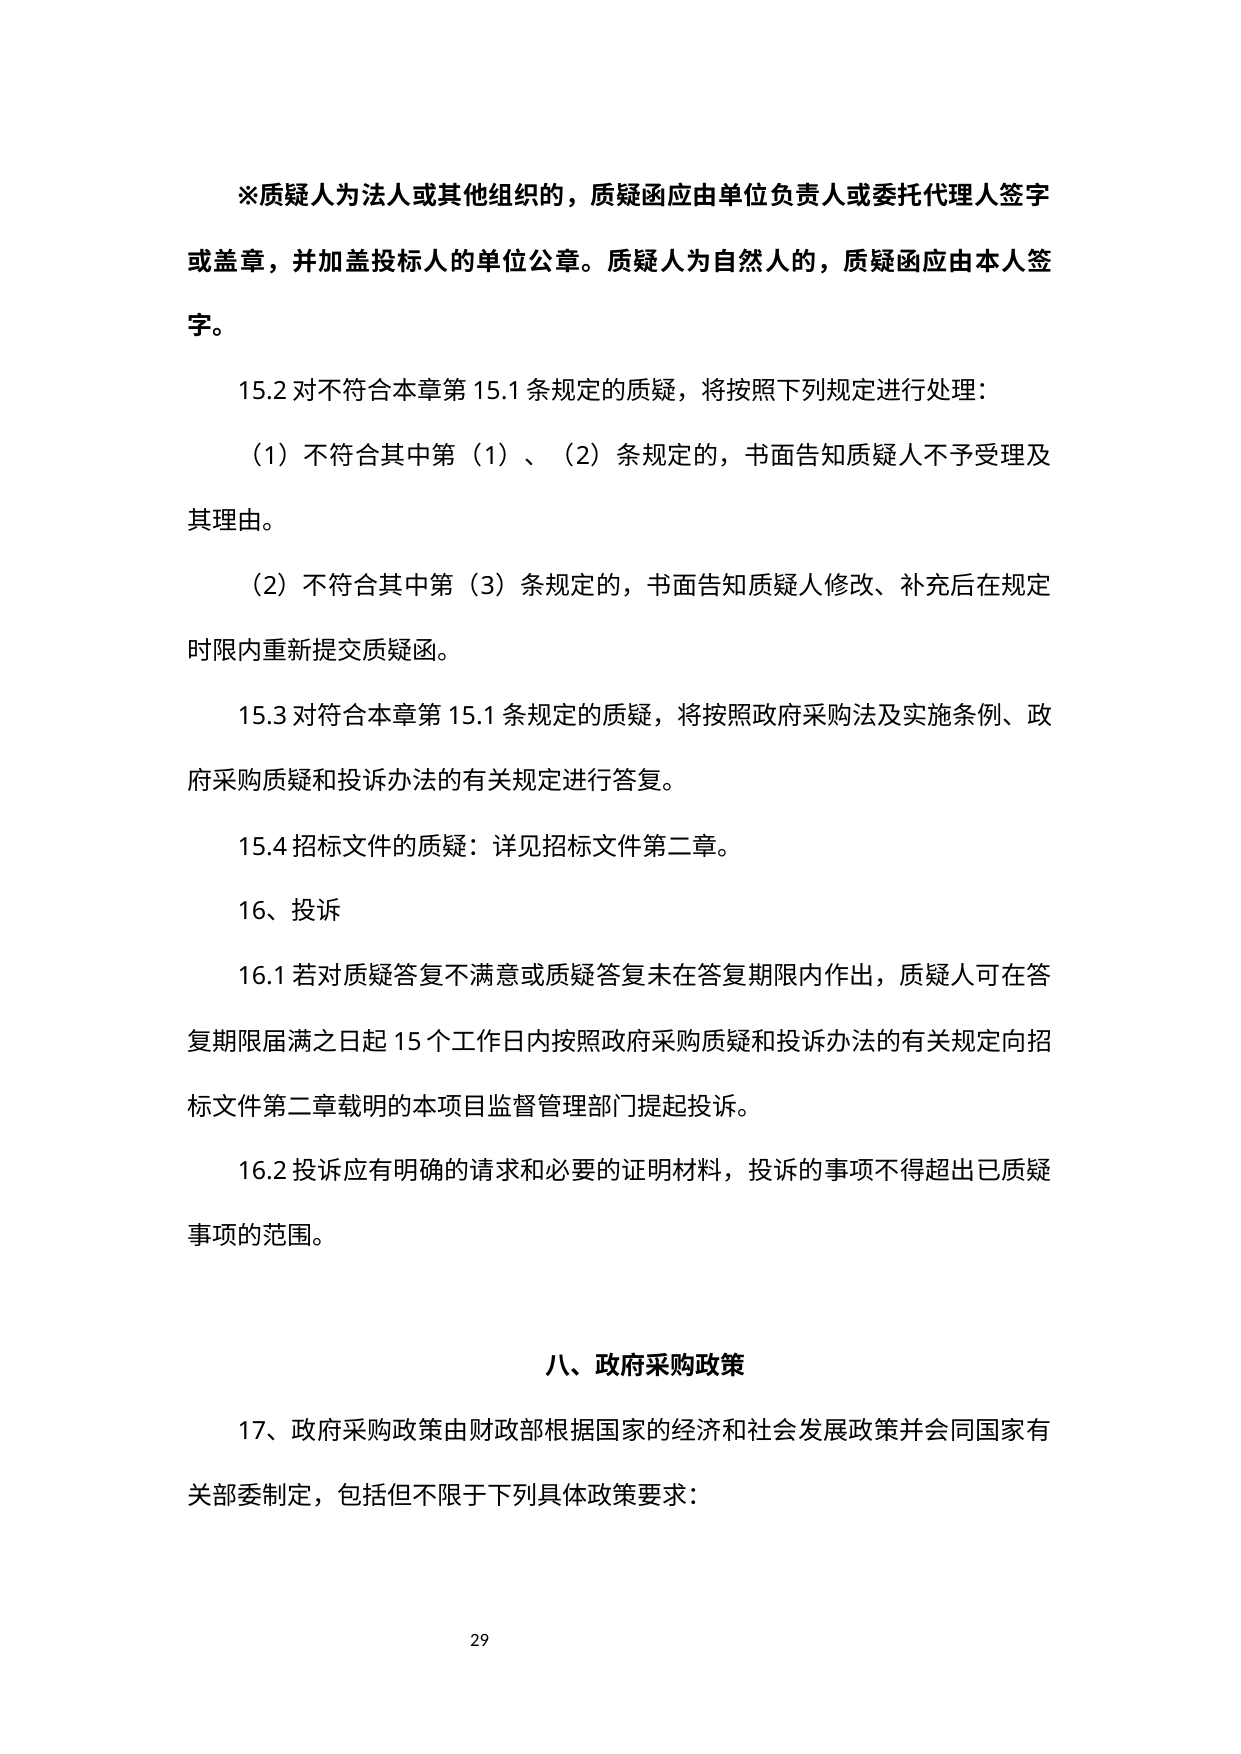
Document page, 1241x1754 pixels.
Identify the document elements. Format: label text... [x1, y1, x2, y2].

text 15.4招标文件的质疑：详见招标文件第二章。 [187, 812, 1053, 877]
text 17、政府采购政策由财政部根据国家的经济和社会发展政策并会同国家有关部委制定，包括但不限于下列具体政策要求： [187, 1397, 1053, 1527]
text 16.1若对质疑答复不满意或质疑答复未在答复期限内作出，质疑人可在答复期限届满之日起15个工作日内按照政府采购质疑和投诉办法的有关规定向招标文件第二章载明的本项目监督管理部门提起投诉。 [187, 942, 1053, 1137]
text （2）不符合其中第（3）条规定的，书面告知质疑人修改、补充后在规定时限内重新提交质疑函。 [187, 552, 1053, 682]
text 15.2对不符合本章第15.1条规定的质疑，将按照下列规定进行处理： [187, 357, 1053, 422]
text ※质疑人为法人或其他组织的，质疑函应由单位负责人或委托代理人签字或盖章，并加盖投标人的单位公章。质疑人为自然人的，质疑函应由本人签字。 [187, 162, 1053, 357]
text 16、投诉 [187, 877, 1053, 942]
text （1）不符合其中第（1）、（2）条规定的，书面告知质疑人不予受理及其理由。 [187, 422, 1053, 552]
text 15.3对符合本章第15.1条规定的质疑，将按照政府采购法及实施条例、政府采购质疑和投诉办法的有关规定进行答复。 [187, 682, 1053, 812]
text 八、政府采购政策 [187, 1332, 1053, 1397]
text 16.2投诉应有明确的请求和必要的证明材料，投诉的事项不得超出已质疑事项的范围。 [187, 1137, 1053, 1267]
